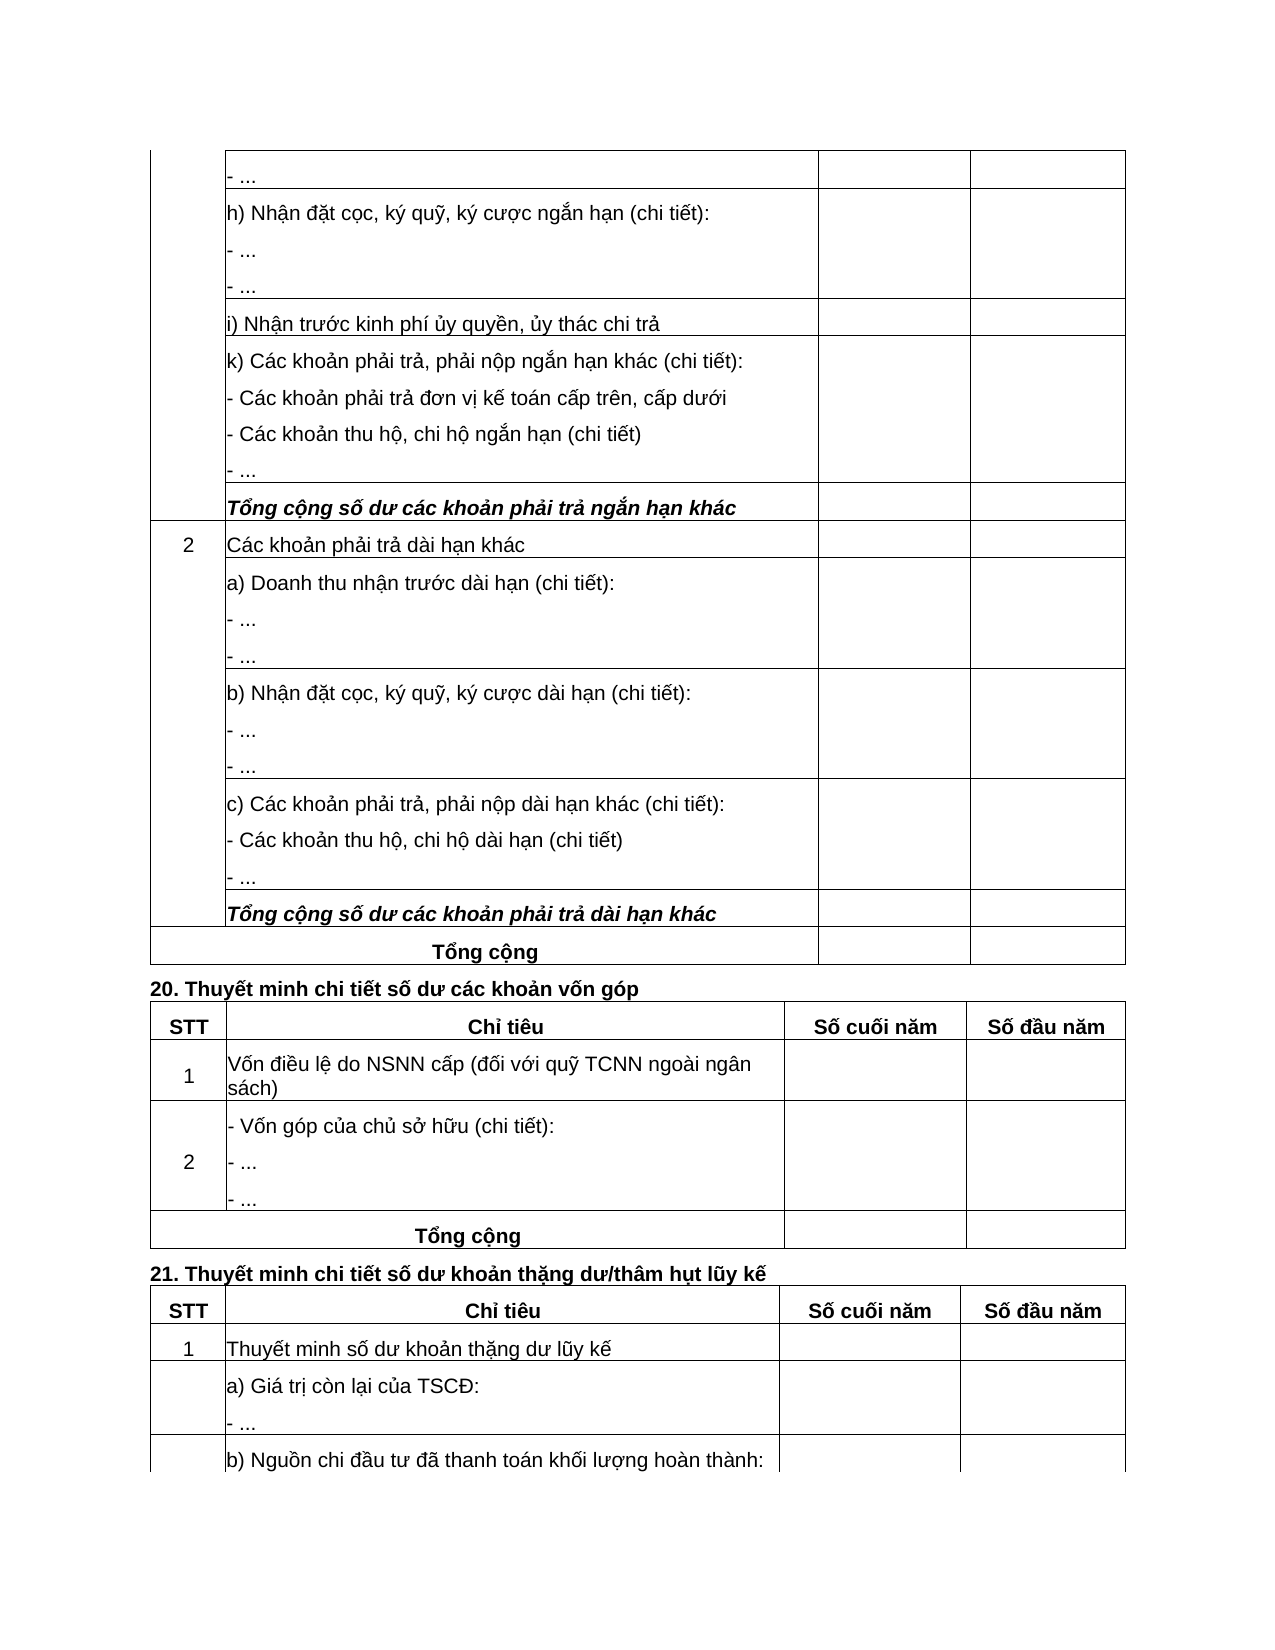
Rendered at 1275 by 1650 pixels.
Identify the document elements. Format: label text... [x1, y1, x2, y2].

table_header STT [151, 1002, 226, 1038]
table_cell [819, 890, 970, 926]
table_cell c) Các khoản phải trả, phải nộp dài hạn khác (chi tiết): - Các khoản thu hộ, chi hộ dài hạn (chi tiết) - ... [226, 779, 818, 888]
table_cell [967, 1040, 1125, 1100]
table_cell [226, 151, 818, 187]
table_cell [780, 1361, 960, 1434]
table_cell - Vốn góp của chủ sở hữu (chi tiết): - ... - ... [227, 1101, 784, 1210]
table_cell [971, 558, 1125, 668]
table_cell Tổng cộng số dư các khoản phải trả ngắn hạn khác [226, 483, 818, 520]
table_cell k) Các khoản phải trả, phải nộp ngắn hạn khác (chi tiết): - Các khoản phải trả đơn vị kế toán cấp trên, cấp dưới - Các khoản thu hộ, chi hộ ngắn hạn (chi tiết) - ... [226, 336, 818, 482]
table_header Số cuối năm [785, 1002, 966, 1038]
table_cell 2 [151, 1101, 226, 1210]
table_cell 1 [151, 1324, 225, 1360]
table_cell Thuyết minh số dư khoản thặng dư lũy kế [226, 1324, 779, 1360]
table_cell [785, 1040, 966, 1100]
table_cell Tổng cộng số dư các khoản phải trả dài hạn khác [226, 890, 818, 926]
table_cell [971, 151, 1125, 187]
table_cell [819, 927, 970, 963]
table_cell [971, 927, 1125, 963]
table_cell [819, 336, 970, 482]
table_cell [819, 558, 970, 668]
table_cell [971, 336, 1125, 482]
table_cell b) Nhận đặt cọc, ký quỹ, ký cược dài hạn (chi tiết): - ... - ... [226, 669, 818, 778]
table_header Số đầu năm [961, 1286, 1125, 1323]
table_cell [971, 521, 1125, 557]
table_cell a) Doanh thu nhận trước dài hạn (chi tiết): - ... - ... [226, 558, 818, 668]
table_cell [961, 1324, 1125, 1360]
table_cell i) Nhận trước kinh phí ủy quyền, ủy thác chi trả [226, 299, 818, 335]
table_header STT [151, 1286, 225, 1323]
table_cell [780, 1324, 960, 1360]
text 20. Thuyết minh chi tiết số dư các khoản vốn góp [150, 977, 1125, 1001]
table_cell Các khoản phải trả dài hạn khác [226, 521, 818, 557]
table_cell [819, 483, 970, 520]
table_cell [780, 1435, 960, 1472]
table_cell [819, 779, 970, 888]
table_cell [785, 1211, 966, 1248]
table_cell Tổng cộng [151, 1211, 784, 1248]
table_cell [819, 189, 970, 298]
table_cell [785, 1101, 966, 1210]
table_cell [226, 1435, 779, 1472]
table_cell 2 [151, 521, 225, 926]
table_cell [961, 1361, 1125, 1434]
table_cell [967, 1211, 1125, 1248]
table_cell Vốn điều lệ do NSNN cấp (đối với quỹ TCNN ngoài ngân sách) [227, 1040, 784, 1100]
table_cell [971, 779, 1125, 888]
table_cell [819, 521, 970, 557]
table_cell [971, 189, 1125, 298]
table_header Số cuối năm [780, 1286, 960, 1323]
text 21. Thuyết minh chi tiết số dư khoản thặng dư/thâm hụt lũy kế [150, 1261, 1125, 1285]
table_cell [971, 669, 1125, 778]
table_header Chỉ tiêu [227, 1002, 784, 1038]
table_cell [151, 1361, 225, 1434]
table_cell [971, 483, 1125, 520]
table_cell [971, 890, 1125, 926]
table_cell [819, 299, 970, 335]
table_cell [151, 1435, 225, 1472]
table_cell 1 [151, 1040, 226, 1100]
table_cell [961, 1435, 1125, 1472]
table_header Chỉ tiêu [226, 1286, 779, 1323]
table_cell [967, 1101, 1125, 1210]
table_cell [819, 669, 970, 778]
table_cell Tổng cộng [151, 927, 818, 963]
table_cell h) Nhận đặt cọc, ký quỹ, ký cược ngắn hạn (chi tiết): - ... - ... [226, 189, 818, 298]
table_cell a) Giá trị còn lại của TSCĐ: - ... [226, 1361, 779, 1434]
table_cell [819, 151, 970, 187]
table_cell [971, 299, 1125, 335]
table_header Số đầu năm [967, 1002, 1125, 1038]
